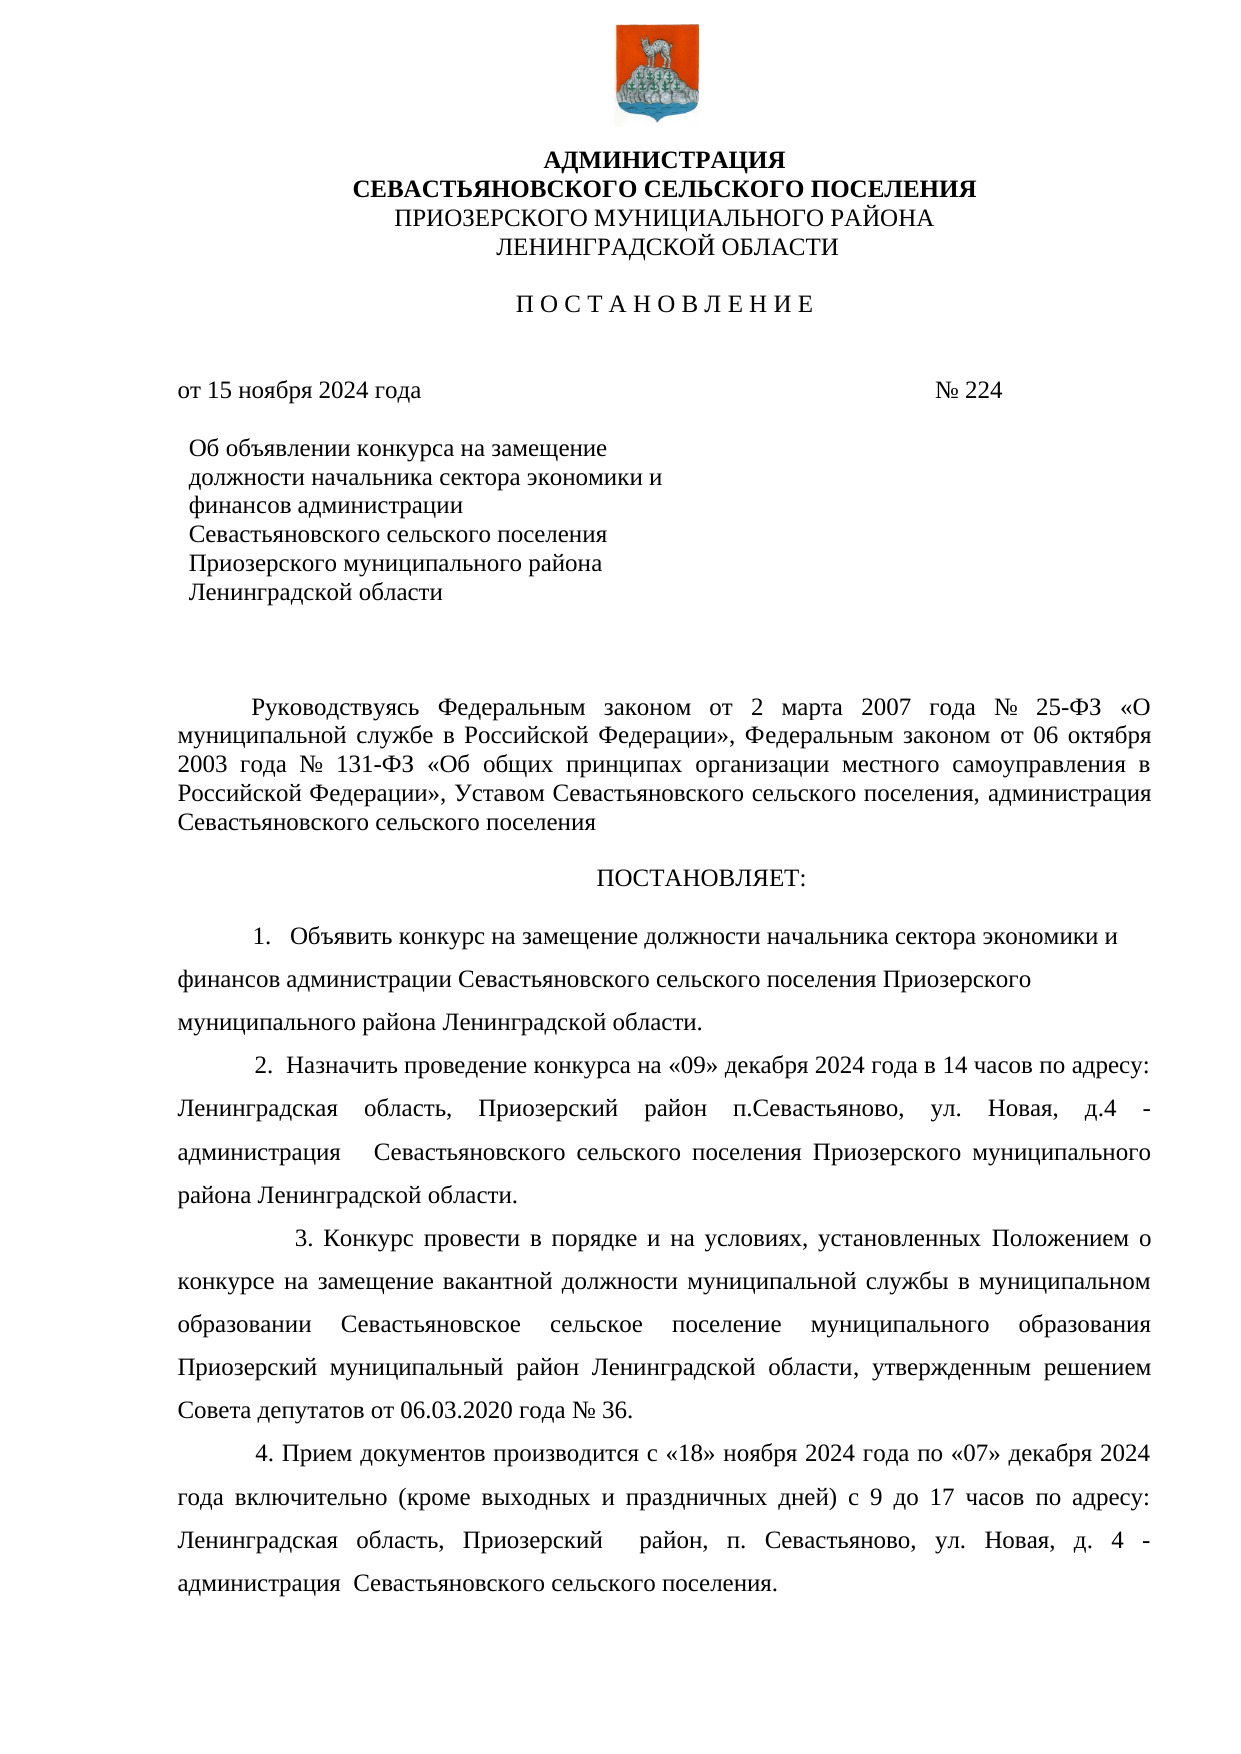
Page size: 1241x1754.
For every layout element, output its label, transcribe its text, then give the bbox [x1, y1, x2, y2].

table_header Об объявлении конкурса на замещение должности начальника сектора экономики и финансов администрации Севастьяновского сельского поселения Приозерского муниципального района Ленинградской области [177, 433, 677, 663]
text от 15 ноября 2024 года № 224 [177, 375, 1152, 404]
text П О С Т А Н О В Л Е Н И Е [177, 289, 1152, 318]
picture [614, 24, 699, 127]
text 4. Прием документов производится с «18» ноября 2024 года по «07» декабря 2024 года включительно (кроме выходных и праздничных дней) с 9 до 17 часов по адресу: Ленинградская область, Приозерский район, п. Севастьяново, ул. Новая, д. 4 - администрация Севастьяновского сельского поселения. [177, 1438, 1152, 1597]
text 1. Объявить конкурс на замещение должности начальника сектора экономики и финансов администрации Севастьяновского сельского поселения Приозерского муниципального района Ленинградской области. [177, 921, 1152, 1036]
text 3. Конкурс провести в порядке и на условиях, установленных Положением о конкурсе на замещение вакантной должности муниципальной службы в муниципальном образовании Севастьяновское сельское поселение муниципального образования Приозерский муниципальный район Ленинградской области, утвержденным решением Совета депутатов от 06.03.2020 года № 36. [177, 1223, 1152, 1424]
text ПРИОЗЕРСКОГО МУНИЦИАЛЬНОГО РАЙОНА [177, 203, 1152, 232]
text ЛЕНИНГРАДСКОЙ ОБЛАСТИ [177, 232, 1152, 260]
text АДМИНИСТРАЦИЯ [177, 145, 1152, 174]
text Руководствуясь Федеральным законом от 2 марта 2007 года № 25-ФЗ «О муниципальной службе в Российской Федерации», Федеральным законом от 06 октября 2003 года № 131-ФЗ «Об общих принципах организации местного самоуправления в Российской Федерации», Уставом Севастьяновского сельского поселения, администрация Севастьяновского сельского поселения [177, 692, 1152, 749]
text Руководствуясь Федеральным законом от 2 марта 2007 года № 25-ФЗ «О муниципальной службе в Российской Федерации», Федеральным законом от 06 октября 2003 года № 131-ФЗ «Об общих принципах организации местного самоуправления в Российской Федерации», Уставом Севастьяновского сельского поселения, администрация Севастьяновского сельского поселения [177, 778, 1152, 835]
text 2. Назначить проведение конкурса на «09» декабря 2024 года в 14 часов по адресу: Ленинградская область, Приозерский район п.Севастьяново, ул. Новая, д.4 - администрация Севастьяновского сельского поселения Приозерского муниципального района Ленинградской области. [177, 1050, 1152, 1208]
text СЕВАСТЬЯНОВСКОГО СЕЛЬСКОГО ПОСЕЛЕНИЯ [177, 174, 1152, 203]
text ПОСТАНОВЛЯЕТ: [177, 863, 1152, 892]
